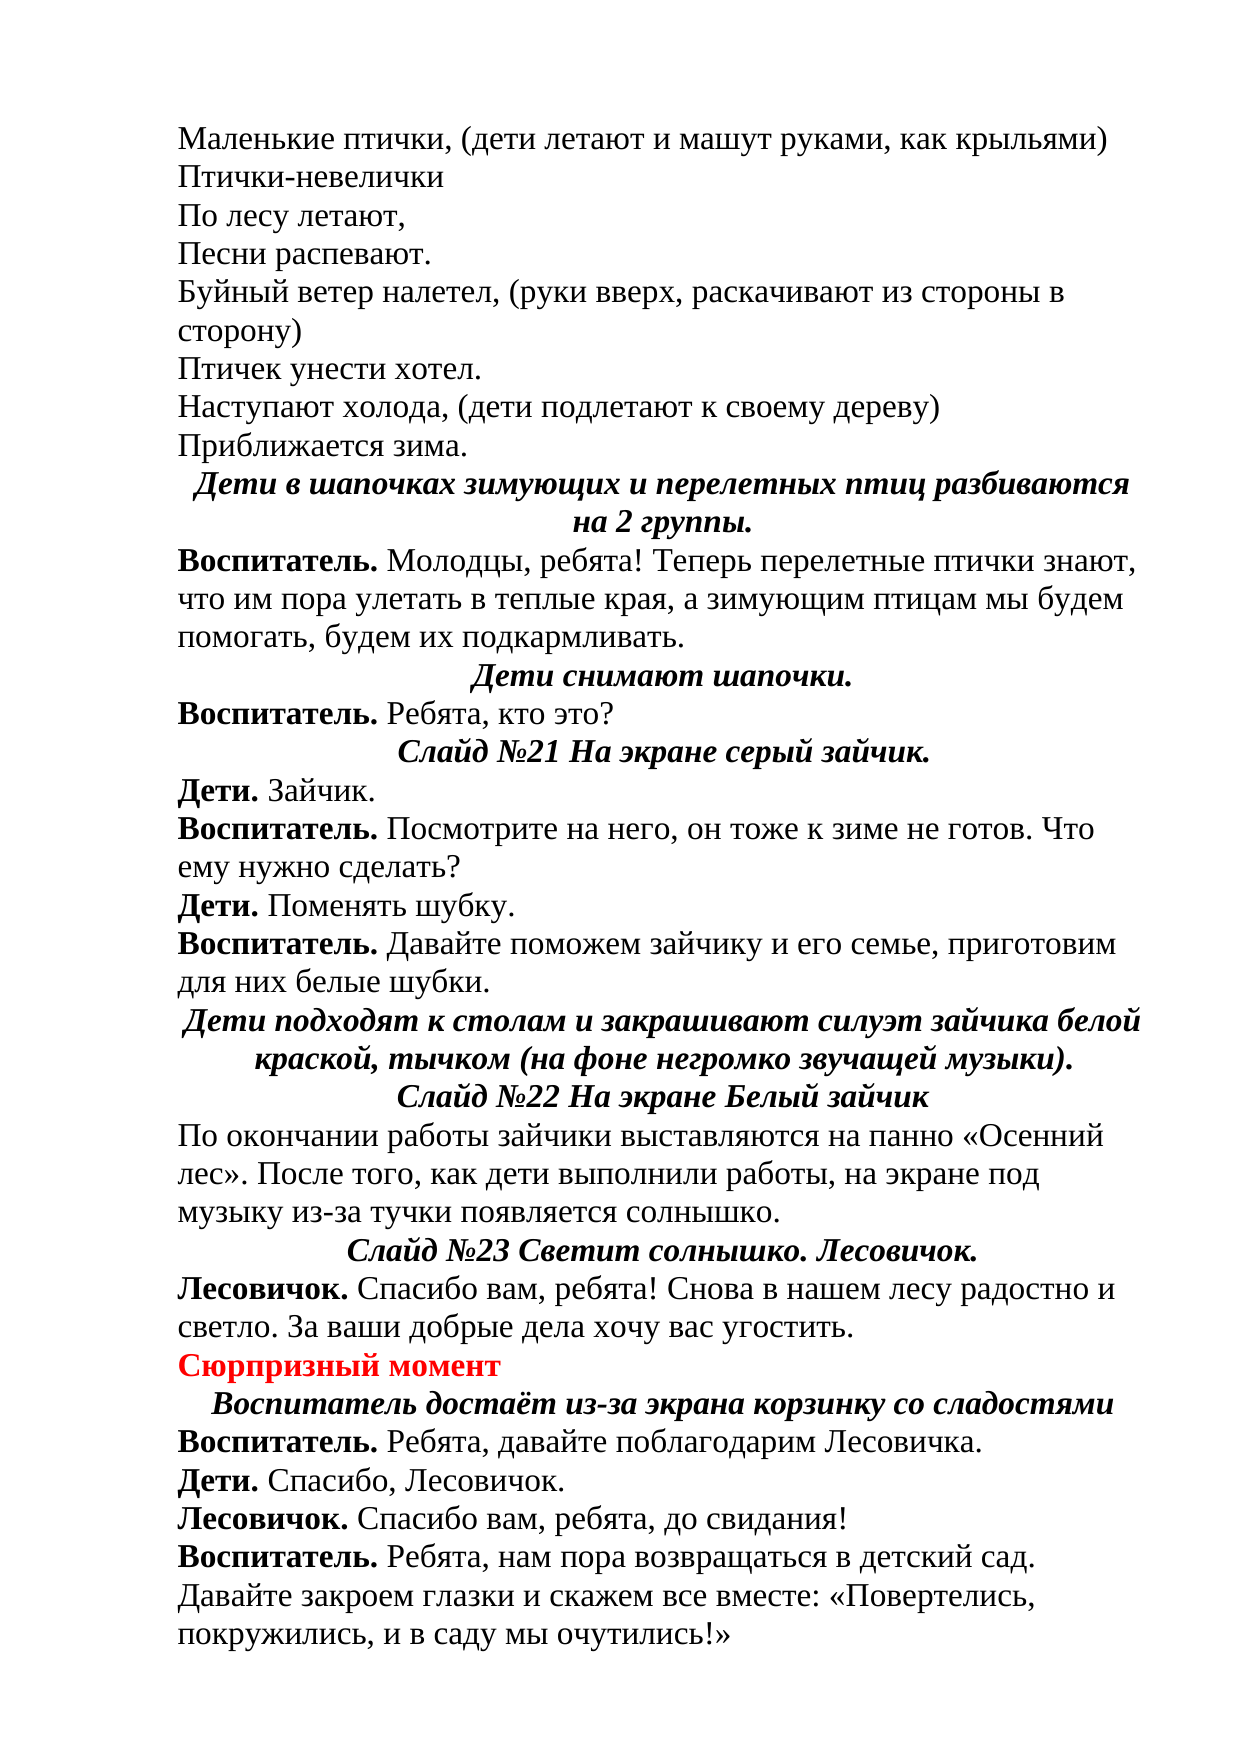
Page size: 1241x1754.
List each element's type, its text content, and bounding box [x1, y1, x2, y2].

text Приближается зима. [177, 425, 1152, 463]
text Маленькие птички, (дети летают и машут руками, как крыльями) [177, 118, 1152, 156]
text Дети в шапочках зимующих и перелетных птиц разбиваются на 2 группы. [177, 463, 1152, 540]
text Воспитатель. Ребята, нам пора возвращаться в детский сад. Давайте закроем глазки и скажем все вместе: «Повертелись, покружились, и в саду мы очутились!» [177, 1536, 1152, 1651]
text Воспитатель. Давайте поможем зайчику и его семье, приготовим для них белые шубки. [177, 923, 1152, 1000]
text Дети. Спасибо, Лесовичок. [177, 1460, 1152, 1498]
text По окончании работы зайчики выставляются на панно «Осенний лес». После того, как дети выполнили работы, на экране под музыку из-за тучки появляется солнышко. [177, 1115, 1152, 1230]
text Дети снимают шапочки. [177, 655, 1152, 693]
text Лесовичок. Спасибо вам, ребята! Снова в нашем лесу радостно и светло. За ваши добрые дела хочу вас угостить. [177, 1268, 1152, 1345]
text Наступают холода, (дети подлетают к своему дереву) [177, 386, 1152, 425]
text По лесу летают, [177, 195, 1152, 233]
text Воспитатель. Ребята, давайте поблагодарим Лесовичка. [177, 1421, 1152, 1460]
text Воспитатель. Ребята, кто это? [177, 693, 1152, 731]
text Слайд №23 Светит солнышко. Лесовичок. [177, 1230, 1152, 1268]
text Птичек унести хотел. [177, 348, 1152, 386]
text Лесовичок. Спасибо вам, ребята, до свидания! [177, 1498, 1152, 1536]
text Воспитатель достаёт из-за экрана корзинку со сладостями [177, 1383, 1152, 1421]
text Дети подходят к столам и закрашивают силуэт зайчика белой краской, тычком (на фоне негромко звучащей музыки). [177, 1000, 1152, 1076]
text Слайд №22 На экране Белый зайчик [177, 1076, 1152, 1115]
text Воспитатель. Посмотрите на него, он тоже к зиме не готов. Что ему нужно сделать? [177, 808, 1152, 885]
text Песни распевают. [177, 233, 1152, 271]
text Воспитатель. Молодцы, ребята! Теперь перелетные птички знают, что им пора улетать в теплые края, а зимующим птицам мы будем помогать, будем их подкармливать. [177, 540, 1152, 655]
text Слайд №21 На экране серый зайчик. [177, 731, 1152, 770]
text Сюрпризный момент [177, 1345, 1152, 1383]
text Птички-невелички [177, 156, 1152, 195]
text Дети. Поменять шубку. [177, 885, 1152, 923]
text Буйный ветер налетел, (руки вверх, раскачивают из стороны в сторону) [177, 271, 1152, 348]
text Дети. Зайчик. [177, 770, 1152, 808]
